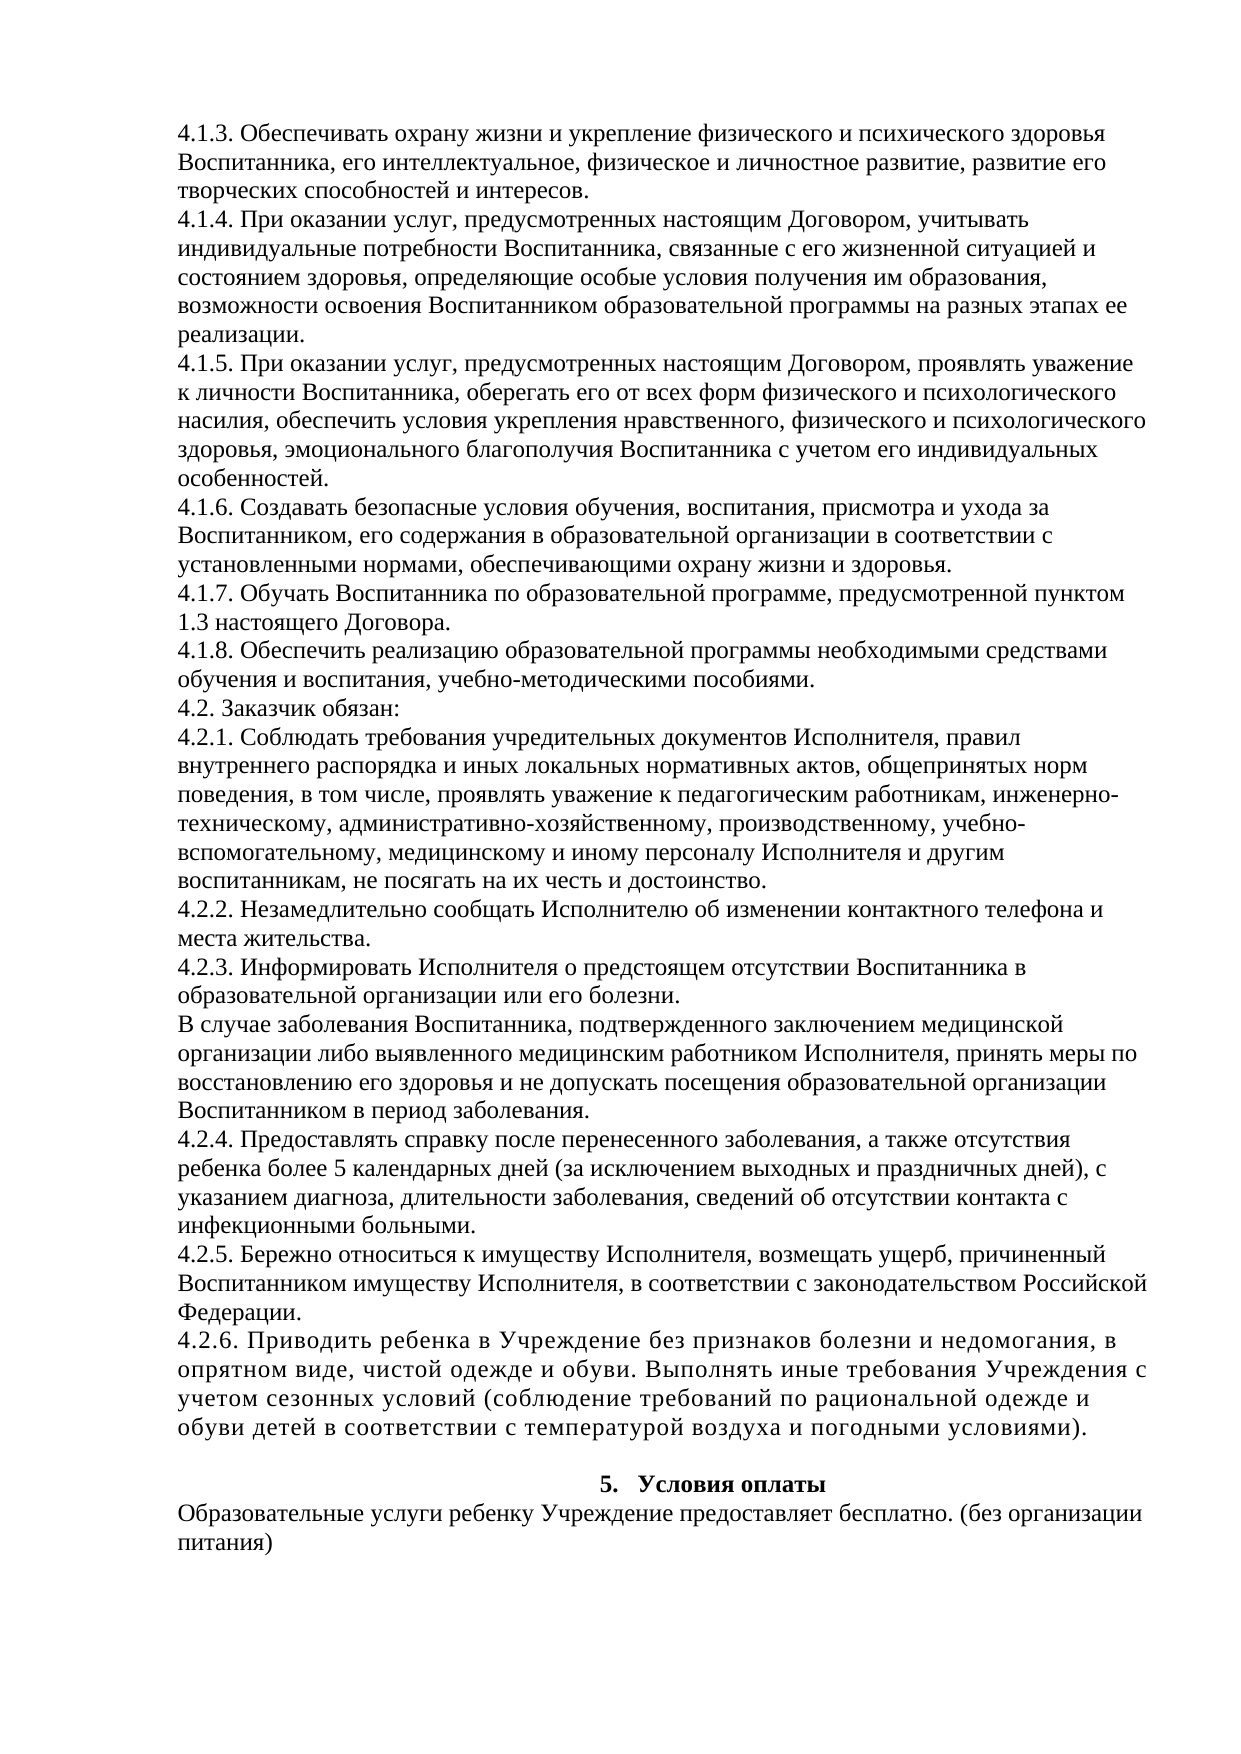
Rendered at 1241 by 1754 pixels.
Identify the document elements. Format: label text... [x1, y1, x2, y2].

text 4.2.5. Бережно относиться к имуществу Исполнителя, возмещать ущерб, причиненный Воспитанником имуществу Исполнителя, в соответствии с законодательством Российской Федерации. [177, 1239, 1152, 1326]
text 4.1.8. Обеспечить реализацию образовательной программы необходимыми средствами обучения и воспитания, учебно-методическими пособиями. [177, 636, 1152, 693]
text 4.2.6. Приводить ребенка в Учреждение без признаков болезни и недомогания, в опрятном виде, чистой одежде и обуви. Выполнять иные требования Учреждения с учетом сезонных условий (соблюдение требований по рациональной одежде и обуви детей в соответствии с температурой воздуха и погодными условиями). [177, 1326, 1152, 1441]
text 4.1.5. При оказании услуг, предусмотренных настоящим Договором, проявлять уважение к личности Воспитанника, оберегать его от всех форм физического и психологического насилия, обеспечить условия укрепления нравственного, физического и психологического здоровья, эмоционального благополучия Воспитанника с учетом его индивидуальных особенностей. [177, 348, 1152, 492]
text 4.1.6. Создавать безопасные условия обучения, воспитания, присмотра и ухода за Воспитанником, его содержания в образовательной организации в соответствии с установленными нормами, обеспечивающими охрану жизни и здоровья. [177, 492, 1152, 578]
list Условия оплаты [274, 1469, 1152, 1498]
text В случае заболевания Воспитанника, подтвержденного заключением медицинской организации либо выявленного медицинским работником Исполнителя, принять меры по восстановлению его здоровья и не допускать посещения образовательной организации Воспитанником в период заболевания. [177, 1009, 1152, 1124]
text 4.2.1. Соблюдать требования учредительных документов Исполнителя, правил внутреннего распорядка и иных локальных нормативных актов, общепринятых норм поведения, в том числе, проявлять уважение к педагогическим работникам, инженерно-техническому, административно-хозяйственному, производственному, учебно-вспомогательному, медицинскому и иному персоналу Исполнителя и другим воспитанникам, не посягать на их честь и достоинство. [177, 722, 1152, 894]
text 4.1.7. Обучать Воспитанника по образовательной программе, предусмотренной пунктом 1.3 настоящего Договора. [177, 578, 1152, 636]
text 4.2.2. Незамедлительно сообщать Исполнителю об изменении контактного телефона и места жительства. [177, 894, 1152, 952]
text 4.2.4. Предоставлять справку после перенесенного заболевания, а также отсутствия ребенка более 5 календарных дней (за исключением выходных и праздничных дней), с указанием диагноза, длительности заболевания, сведений об отсутствии контакта с инфекционными больными. [177, 1124, 1152, 1239]
text 4.1.4. При оказании услуг, предусмотренных настоящим Договором, учитывать индивидуальные потребности Воспитанника, связанные с его жизненной ситуацией и состоянием здоровья, определяющие особые условия получения им образования, возможности освоения Воспитанником образовательной программы на разных этапах ее реализации. [177, 204, 1152, 348]
text Образовательные услуги ребенку Учреждение предоставляет бесплатно. (без организации питания) [177, 1498, 1152, 1556]
text 4.2.3. Информировать Исполнителя о предстоящем отсутствии Воспитанника в образовательной организации или его болезни. [177, 952, 1152, 1009]
text 4.2. Заказчик обязан: [177, 693, 1152, 722]
text 4.1.3. Обеспечивать охрану жизни и укрепление физического и психического здоровья Воспитанника, его интеллектуальное, физическое и личностное развитие, развитие его творческих способностей и интересов. [177, 118, 1152, 204]
